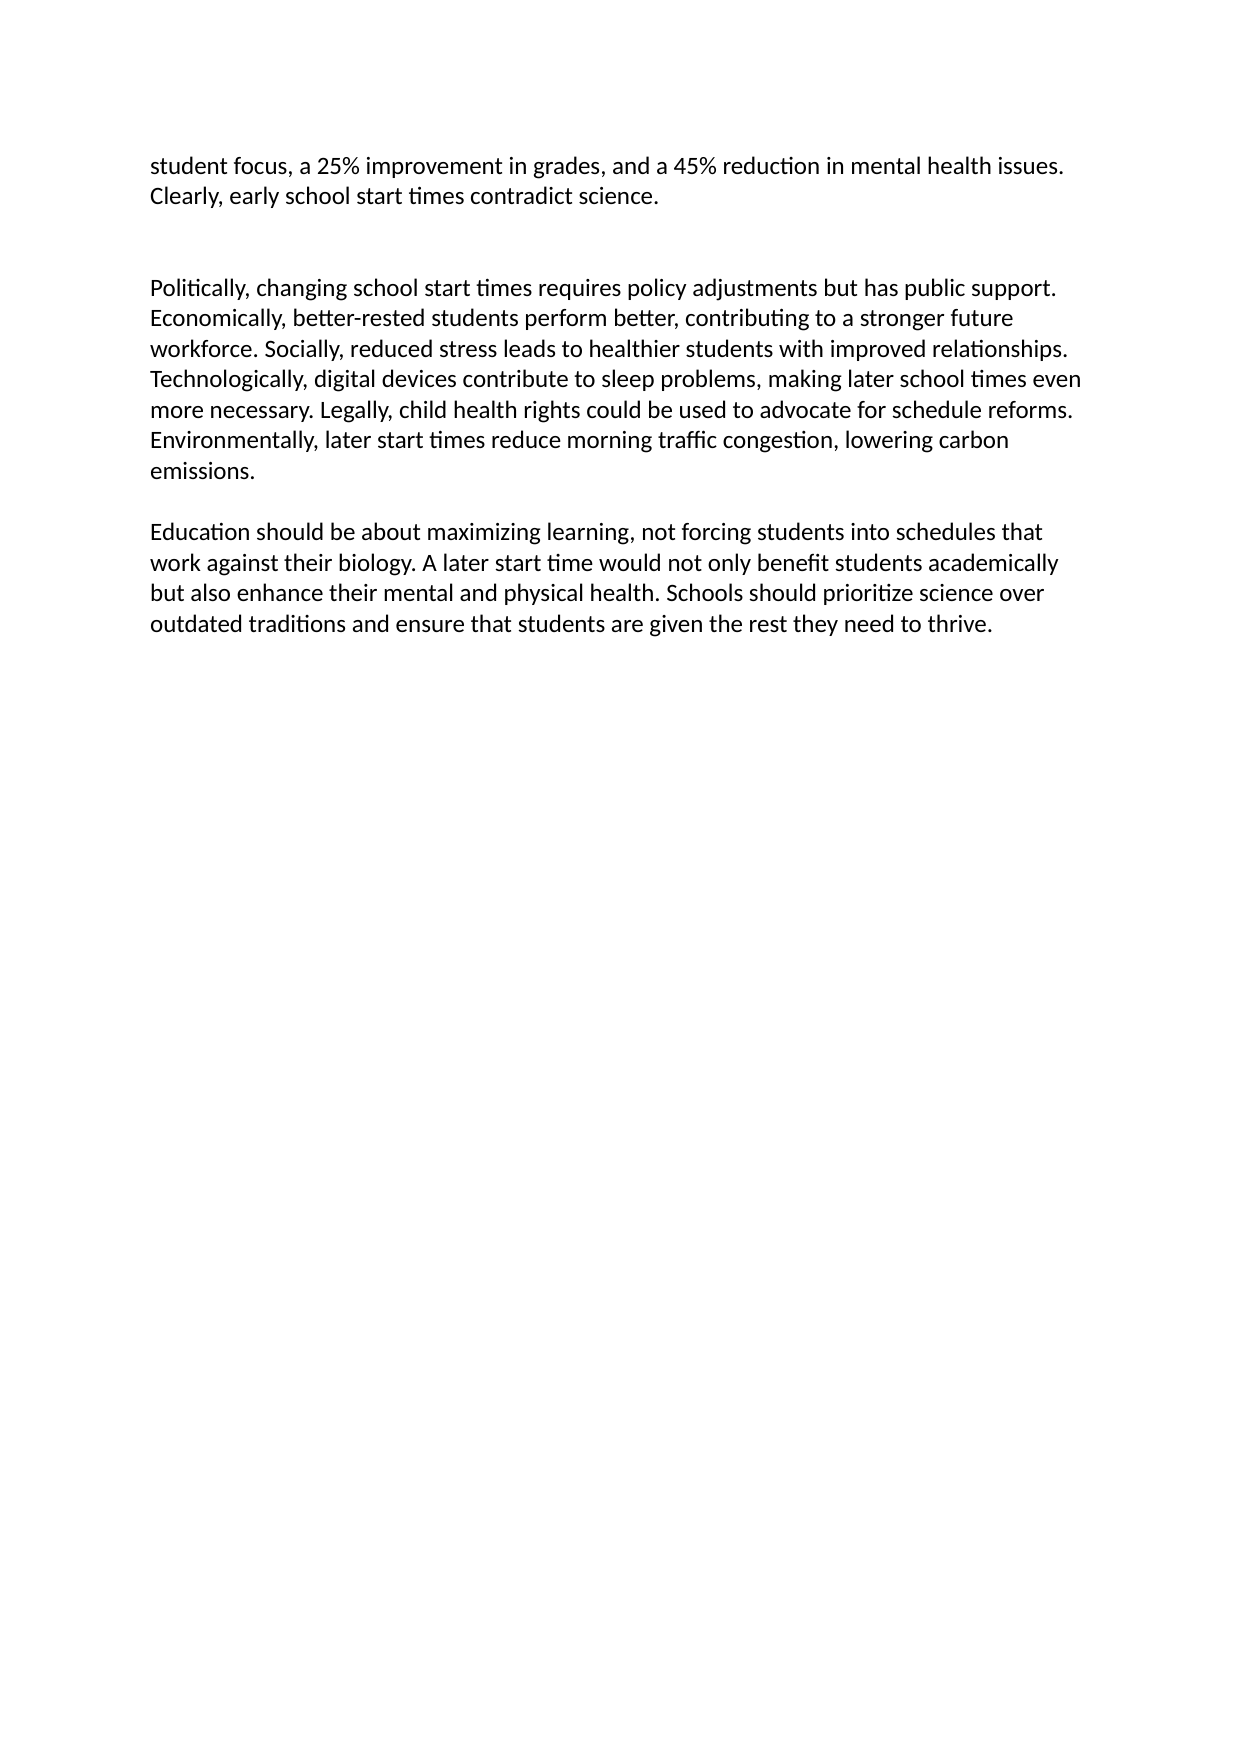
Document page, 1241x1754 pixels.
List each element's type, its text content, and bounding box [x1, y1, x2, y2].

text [150, 150, 1090, 211]
text Politically, changing school start times requires policy adjustments but has public support. Economically, better-rested students perform better, contributing to a stronger future workforce. Socially, reduced stress leads to healthier students with improved relationships. Technologically, digital devices contribute to sleep problems, making later school times even more necessary. Legally, child health rights could be used to advocate for schedule reforms. Environmentally, later start times reduce morning traffic congestion, lowering carbon emissions. [150, 272, 1090, 486]
text Education should be about maximizing learning, not forcing students into schedules that work against their biology. A later start time would not only benefit students academically but also enhance their mental and physical health. Schools should prioritize science over outdated traditions and ensure that students are given the rest they need to thrive. [150, 516, 1090, 638]
